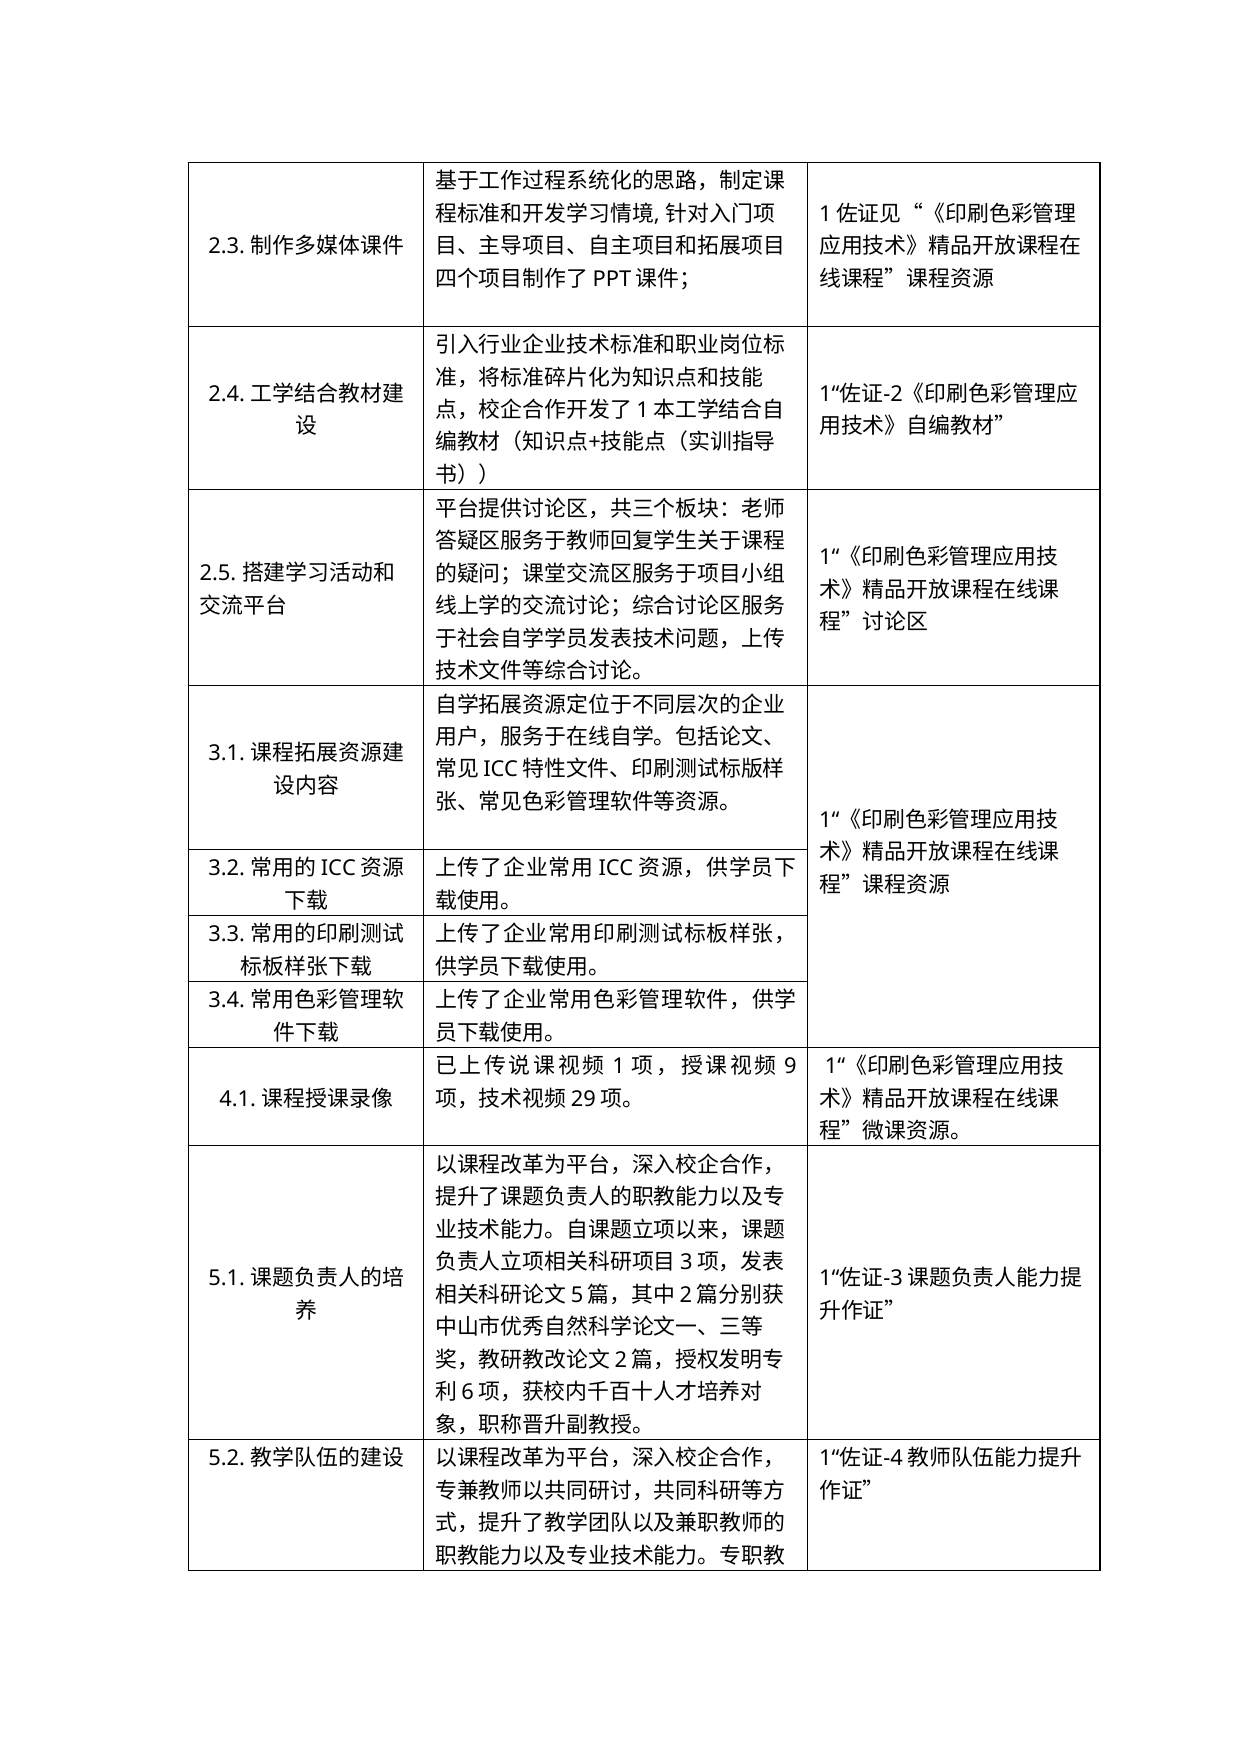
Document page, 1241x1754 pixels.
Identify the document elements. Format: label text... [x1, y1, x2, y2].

table_cell 上传了企业常用印刷测试标板样张，供学员下载使用。 [424, 916, 807, 981]
table_cell 平台提供讨论区，共三个板块：老师答疑区服务于教师回复学生关于课程的疑问；课堂交流区服务于项目小组线上学的交流讨论；综合讨论区服务于社会自学学员发表技术问题，上传技术文件等综合讨论。 [424, 490, 807, 685]
table_cell 引入行业企业技术标准和职业岗位标准，将标准碎片化为知识点和技能点，校企合作开发了1本工学结合自编教材（知识点+技能点（实训指导书）） [424, 327, 807, 489]
table_cell 2.4. 工学结合教材建设 [189, 327, 423, 489]
table_cell 3.2. 常用的ICC资源下载 [189, 850, 423, 915]
table_cell 已上传说课视频1项，授课视频9项，技术视频29项。 [424, 1048, 807, 1145]
table_cell 1佐证见“《印刷色彩管理应用技术》精品开放课程在线课程”课程资源 [808, 163, 1099, 326]
table_cell 2.5. 搭建学习活动和交流平台 [189, 490, 423, 685]
table_cell 5.1. 课题负责人的培养 [189, 1146, 423, 1439]
table_cell 以课程改革为平台，深入校企合作，提升了课题负责人的职教能力以及专业技术能力。自课题立项以来，课题负责人立项相关科研项目3项，发表相关科研论文5篇，其中2篇分别获中山市优秀自然科学论文一、三等奖，教研教改论文2篇，授权发明专利6项，获校内千百十人才培养对象，职称晋升副教授。 [424, 1146, 807, 1439]
table_cell 1“佐证-2《印刷色彩管理应用技术》自编教材” [808, 327, 1099, 489]
table_cell 5.2. 教学队伍的建设 [189, 1440, 423, 1570]
table_cell 3.1. 课程拓展资源建设内容 [189, 686, 423, 849]
table_cell 上传了企业常用色彩管理软件，供学员下载使用。 [424, 982, 807, 1047]
table_cell 2.3. 制作多媒体课件 [189, 163, 423, 326]
table_cell 自学拓展资源定位于不同层次的企业用户，服务于在线自学。包括论文、常见ICC特性文件、印刷测试标版样张、常见色彩管理软件等资源。 [424, 686, 807, 849]
table_cell 3.4. 常用色彩管理软件下载 [189, 982, 423, 1047]
table_cell 1“《印刷色彩管理应用技术》精品开放课程在线课程”讨论区 [808, 490, 1099, 685]
table_cell 3.3. 常用的印刷测试标板样张下载 [189, 916, 423, 981]
table_cell 1“《印刷色彩管理应用技术》精品开放课程在线课程”课程资源 [808, 686, 1099, 1047]
table_cell 1“佐证-3课题负责人能力提升作证” [808, 1146, 1099, 1439]
table_cell 4.1. 课程授课录像 [189, 1048, 423, 1145]
table_cell 上传了企业常用ICC资源，供学员下载使用。 [424, 850, 807, 915]
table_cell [424, 1440, 807, 1570]
table_cell 1“《印刷色彩管理应用技术》精品开放课程在线课程”微课资源。 [808, 1048, 1099, 1145]
table_cell 1“佐证-4教师队伍能力提升作证” [808, 1440, 1099, 1570]
table_cell 基于工作过程系统化的思路，制定课程标准和开发学习情境, 针对入门项目、主导项目、自主项目和拓展项目四个项目制作了PPT课件； [424, 163, 807, 326]
